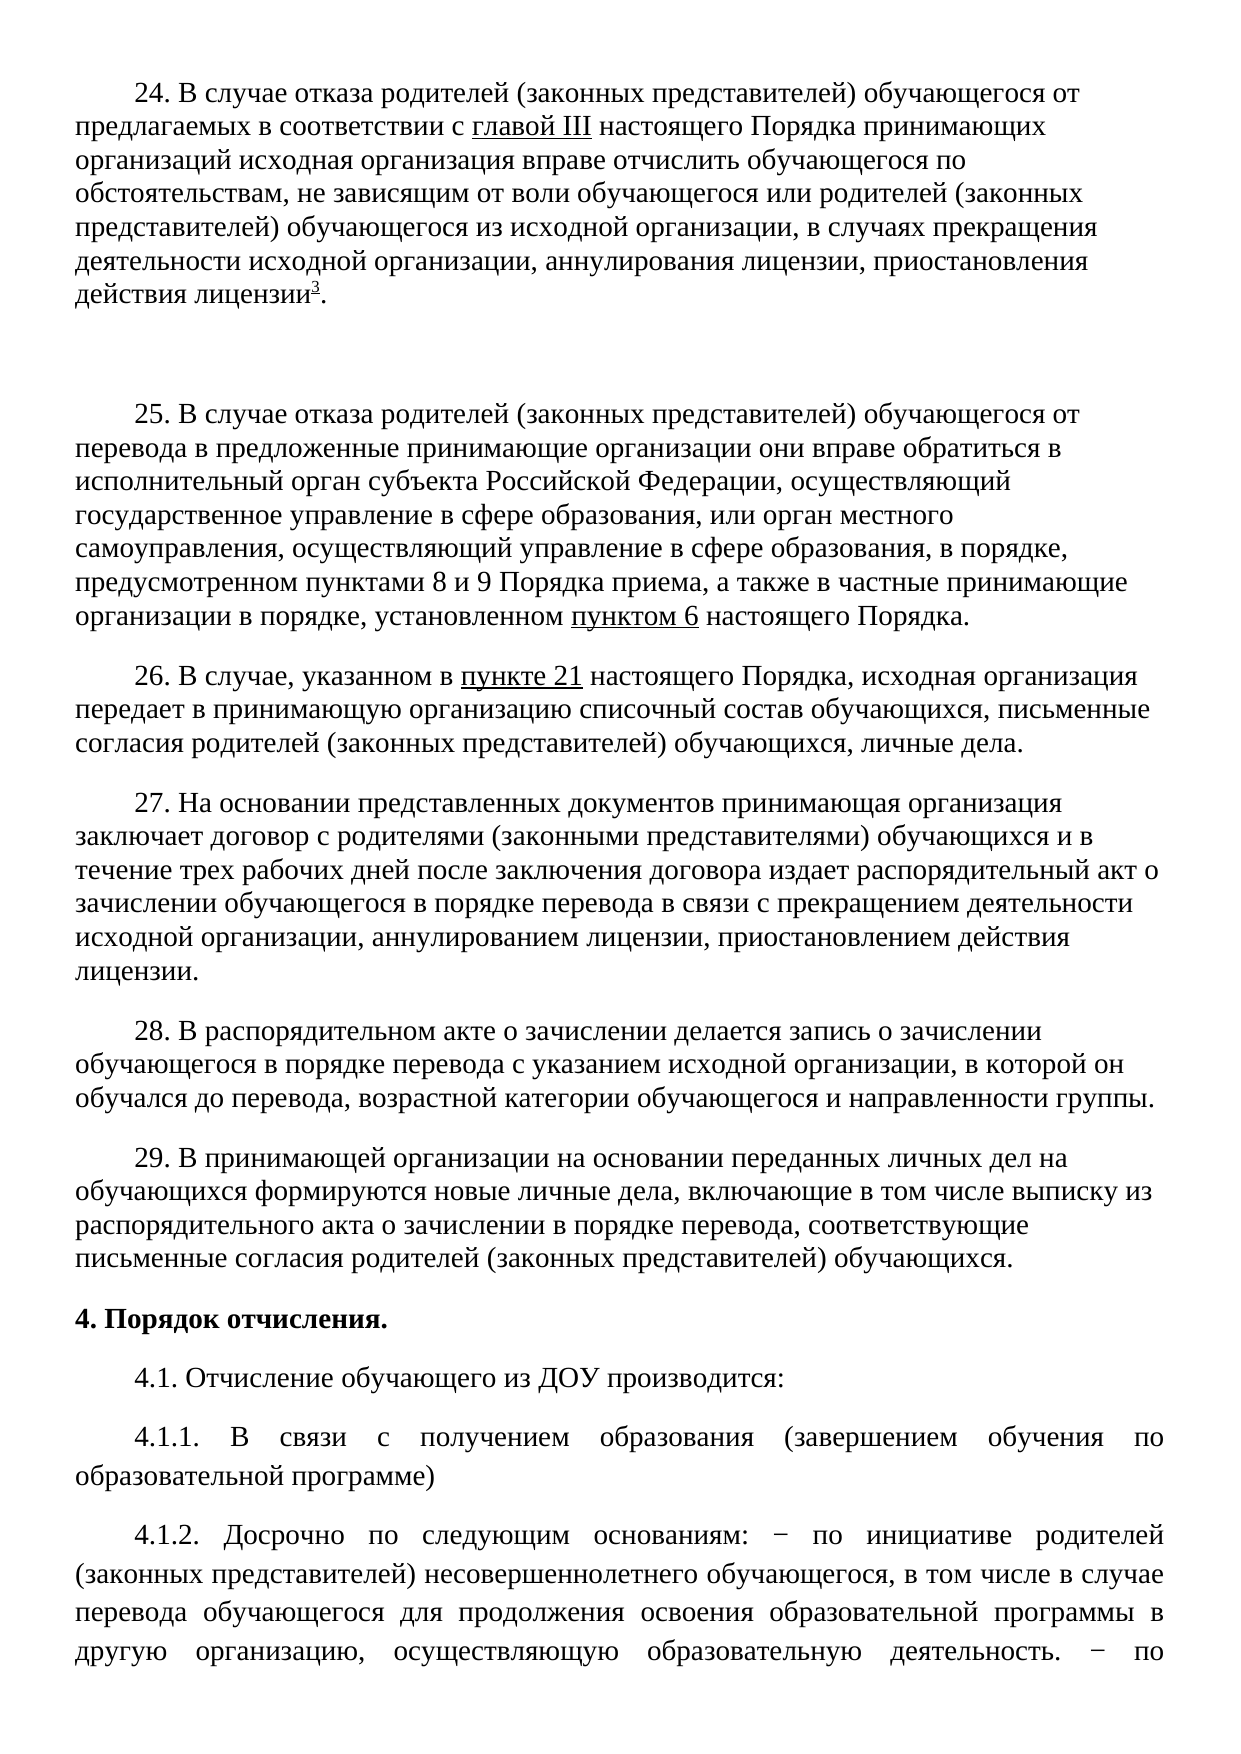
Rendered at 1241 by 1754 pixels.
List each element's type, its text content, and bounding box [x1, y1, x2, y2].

text 4. Порядок отчисления. [75, 1301, 1165, 1334]
text 24. В случае отказа родителей (законных представителей) обучающегося от предлагаемых в соответствии с главой III настоящего Порядка принимающих организаций исходная организация вправе отчислить обучающегося по обстоятельствам, не зависящим от воли обучающегося или родителей (законных представителей) обучающегося из исходной организации, в случаях прекращения деятельности исходной организации, аннулирования лицензии, приостановления действия лицензии3. [75, 75, 1165, 310]
text 28. В распорядительном акте о зачислении делается запись о зачислении обучающегося в порядке перевода с указанием исходной организации, в которой он обучался до перевода, возрастной категории обучающегося и направленности группы. [75, 1013, 1165, 1113]
text 29. В принимающей организации на основании переданных личных дел на обучающихся формируются новые личные дела, включающие в том числе выписку из распорядительного акта о зачислении в порядке перевода, соответствующие письменные согласия родителей (законных представителей) обучающихся. [75, 1140, 1165, 1274]
text 4.1. Отчисление обучающего из ДОУ производится: [75, 1360, 1165, 1394]
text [75, 1517, 1165, 1667]
text 25. В случае отказа родителей (законных представителей) обучающегося от перевода в предложенные принимающие организации они вправе обратиться в исполнительный орган субъекта Российской Федерации, осуществляющий государственное управление в сфере образования, или орган местного самоуправления, осуществляющий управление в сфере образования, в порядке, предусмотренном пунктами 8 и 9 Порядка приема, а также в частные принимающие организации в порядке, установленном пунктом 6 настоящего Порядка. [75, 396, 1165, 631]
text 26. В случае, указанном в пункте 21 настоящего Порядка, исходная организация передает в принимающую организацию списочный состав обучающихся, письменные согласия родителей (законных представителей) обучающихся, личные дела. [75, 658, 1165, 758]
text 4.1.1. В связи с получением образования (завершением обучения по образовательной программе) [75, 1419, 1165, 1492]
text 27. На основании представленных документов принимающая организация заключает договор с родителями (законными представителями) обучающихся и в течение трех рабочих дней после заключения договора издает распорядительный акт о зачислении обучающегося в порядке перевода в связи с прекращением деятельности исходной организации, аннулированием лицензии, приостановлением действия лицензии. [75, 785, 1165, 986]
